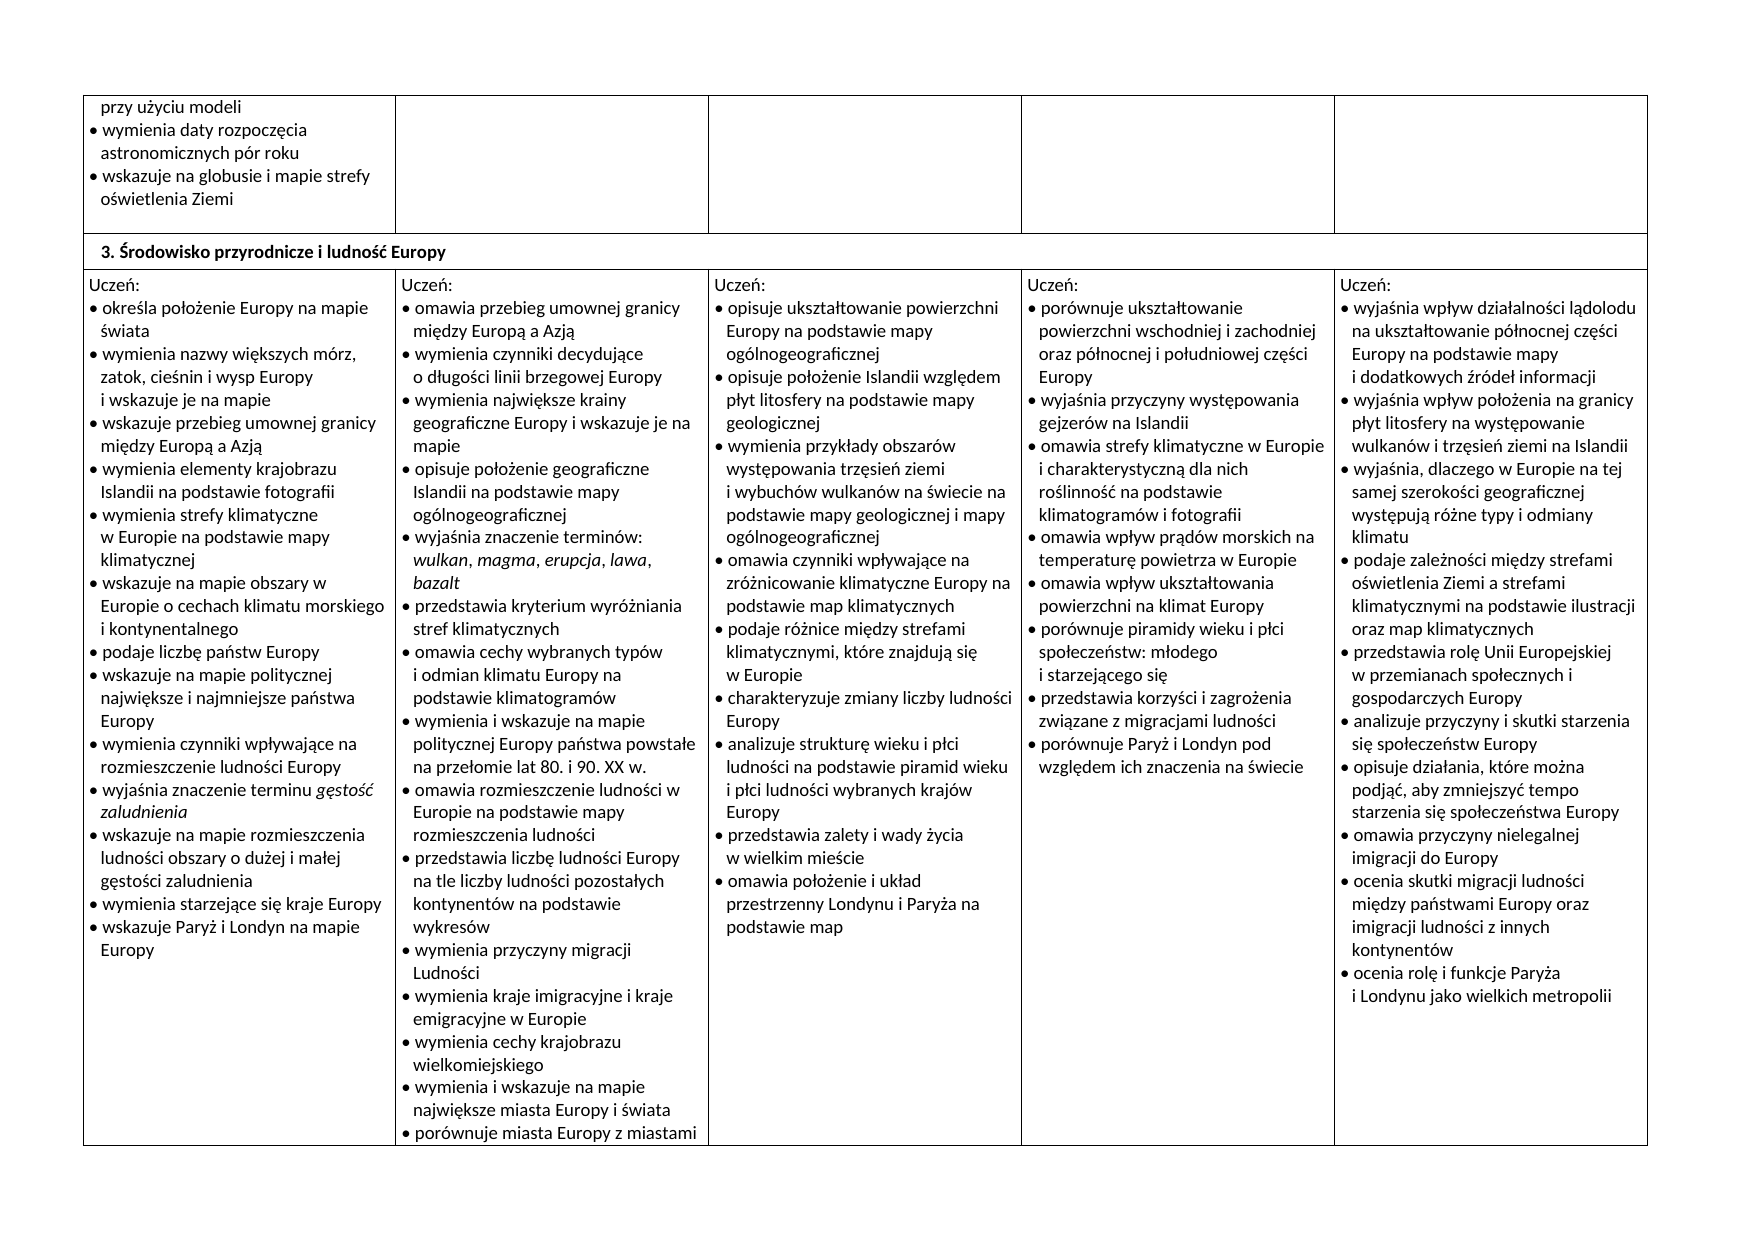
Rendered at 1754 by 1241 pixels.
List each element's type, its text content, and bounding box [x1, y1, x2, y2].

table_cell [1022, 96, 1334, 233]
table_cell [1022, 270, 1334, 1144]
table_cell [396, 96, 708, 233]
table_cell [709, 96, 1021, 233]
table_cell 3. Środowisko przyrodnicze i ludność Europy [84, 234, 1647, 268]
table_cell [1335, 96, 1647, 233]
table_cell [84, 96, 395, 233]
